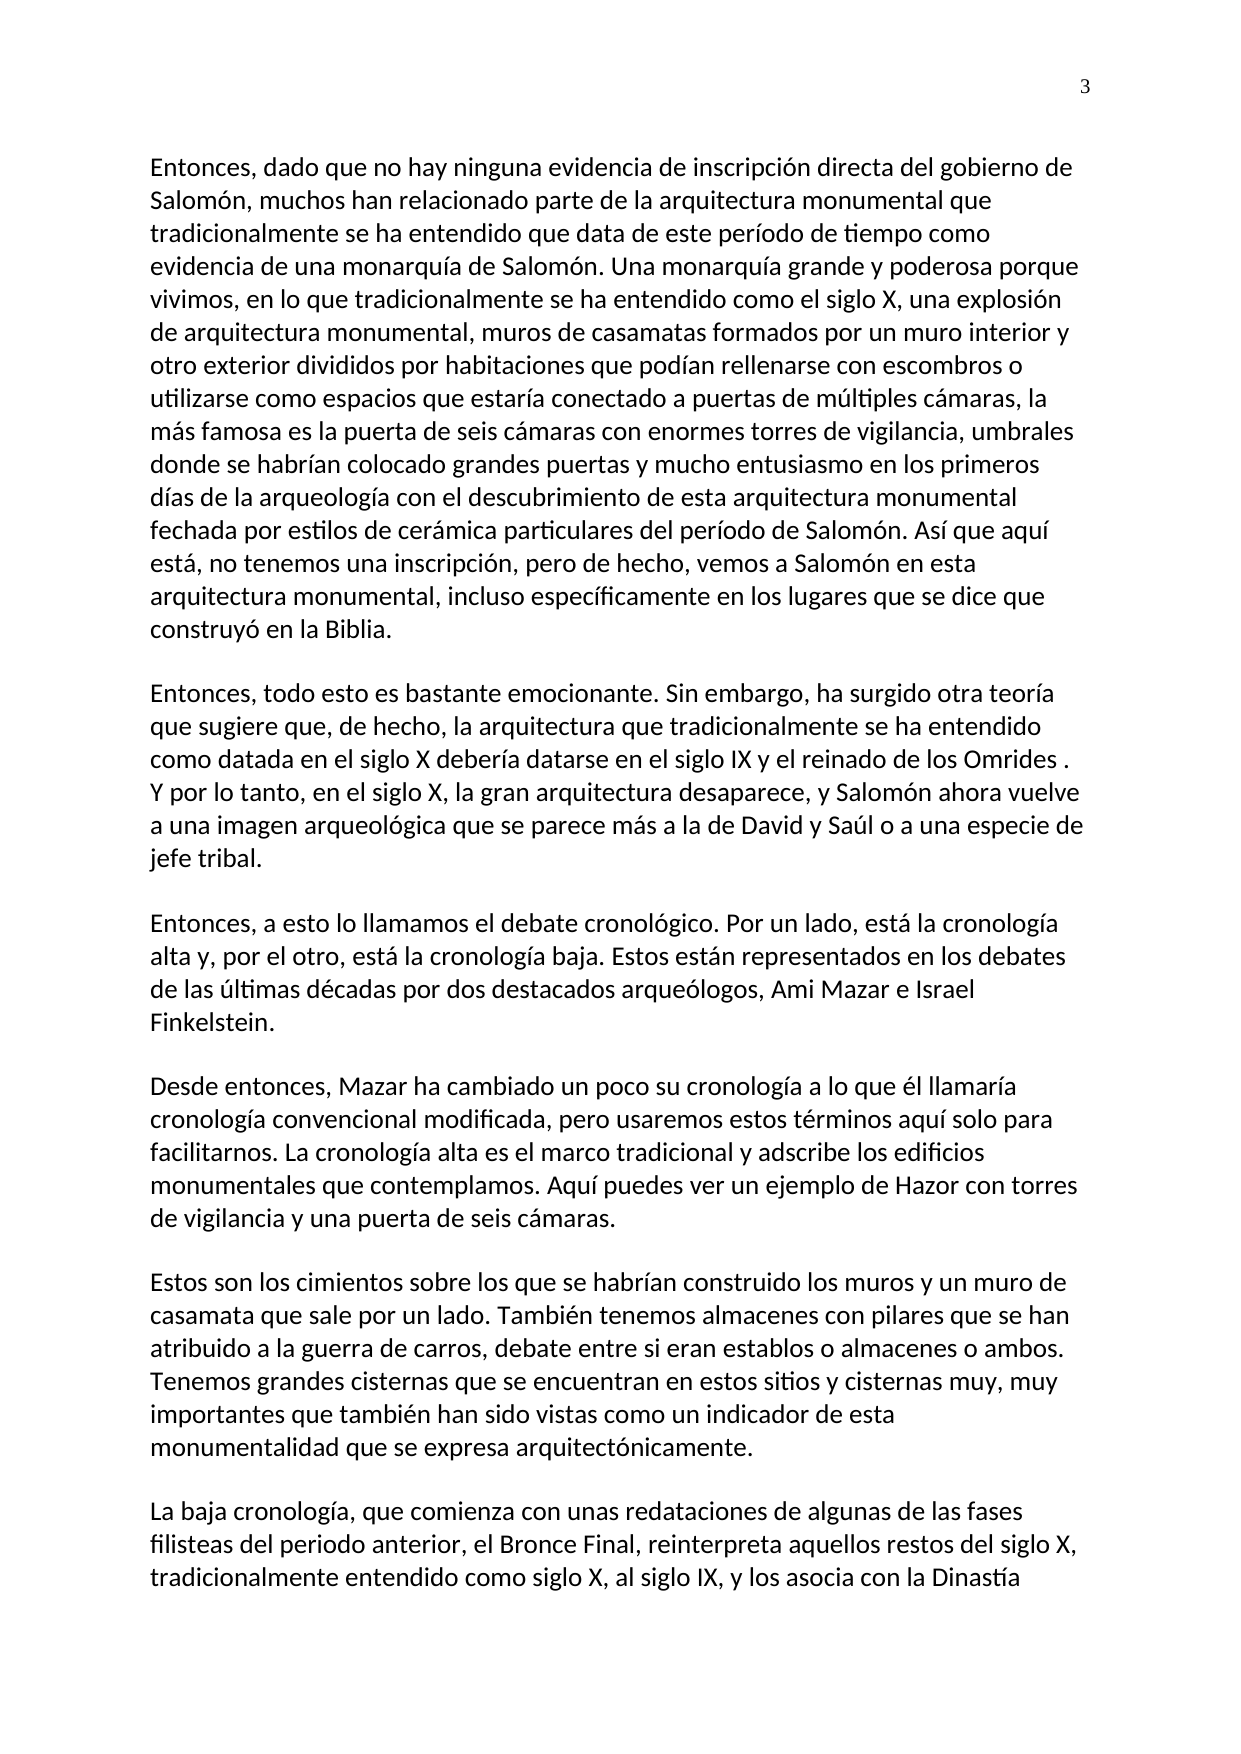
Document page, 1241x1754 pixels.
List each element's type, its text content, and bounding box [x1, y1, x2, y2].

text Estos son los cimientos sobre los que se habrían construido los muros y un muro de casamata que sale por un lado. También tenemos almacenes con pilares que se han atribuido a la guerra de carros, debate entre si eran establos o almacenes o ambos. Tenemos grandes cisternas que se encuentran en estos sitios y cisternas muy, muy importantes que también han sido vistas como un indicador de esta monumentalidad que se expresa arquitectónicamente. [150, 1265, 1090, 1463]
text Entonces, dado que no hay ninguna evidencia de inscripción directa del gobierno de Salomón, muchos han relacionado parte de la arquitectura monumental que tradicionalmente se ha entendido que data de este período de tiempo como evidencia de una monarquía de Salomón. Una monarquía grande y poderosa porque vivimos, en lo que tradicionalmente se ha entendido como el siglo X, una explosión de arquitectura monumental, muros de casamatas formados por un muro interior y otro exterior divididos por habitaciones que podían rellenarse con escombros o utilizarse como espacios que estaría conectado a puertas de múltiples cámaras, la más famosa es la puerta de seis cámaras con enormes torres de vigilancia, umbrales donde se habrían colocado grandes puertas y mucho entusiasmo en los primeros días de la arqueología con el descubrimiento de esta arquitectura monumental fechada por estilos de cerámica particulares del período de Salomón. Así que aquí está, no tenemos una inscripción, pero de hecho, vemos a Salomón en esta arquitectura monumental, incluso específicamente en los lugares que se dice que construyó en la Biblia. [150, 150, 1090, 645]
text Desde entonces, Mazar ha cambiado un poco su cronología a lo que él llamaría cronología convencional modificada, pero usaremos estos términos aquí solo para facilitarnos. La cronología alta es el marco tradicional y adscribe los edificios monumentales que contemplamos. Aquí puedes ver un ejemplo de Hazor con torres de vigilancia y una puerta de seis cámaras. [150, 1069, 1090, 1234]
text Entonces, a esto lo llamamos el debate cronológico. Por un lado, está la cronología alta y, por el otro, está la cronología baja. Estos están representados en los debates de las últimas décadas por dos destacados arqueólogos, Ami Mazar e Israel Finkelstein. [150, 906, 1090, 1038]
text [150, 1494, 1090, 1593]
text Entonces, todo esto es bastante emocionante. Sin embargo, ha surgido otra teoría que sugiere que, de hecho, la arquitectura que tradicionalmente se ha entendido como datada en el siglo X debería datarse en el siglo IX y el reinado de los Omrides . Y por lo tanto, en el siglo X, la gran arquitectura desaparece, y Salomón ahora vuelve a una imagen arqueológica que se parece más a la de David y Saúl o a una especie de jefe tribal. [150, 676, 1090, 874]
